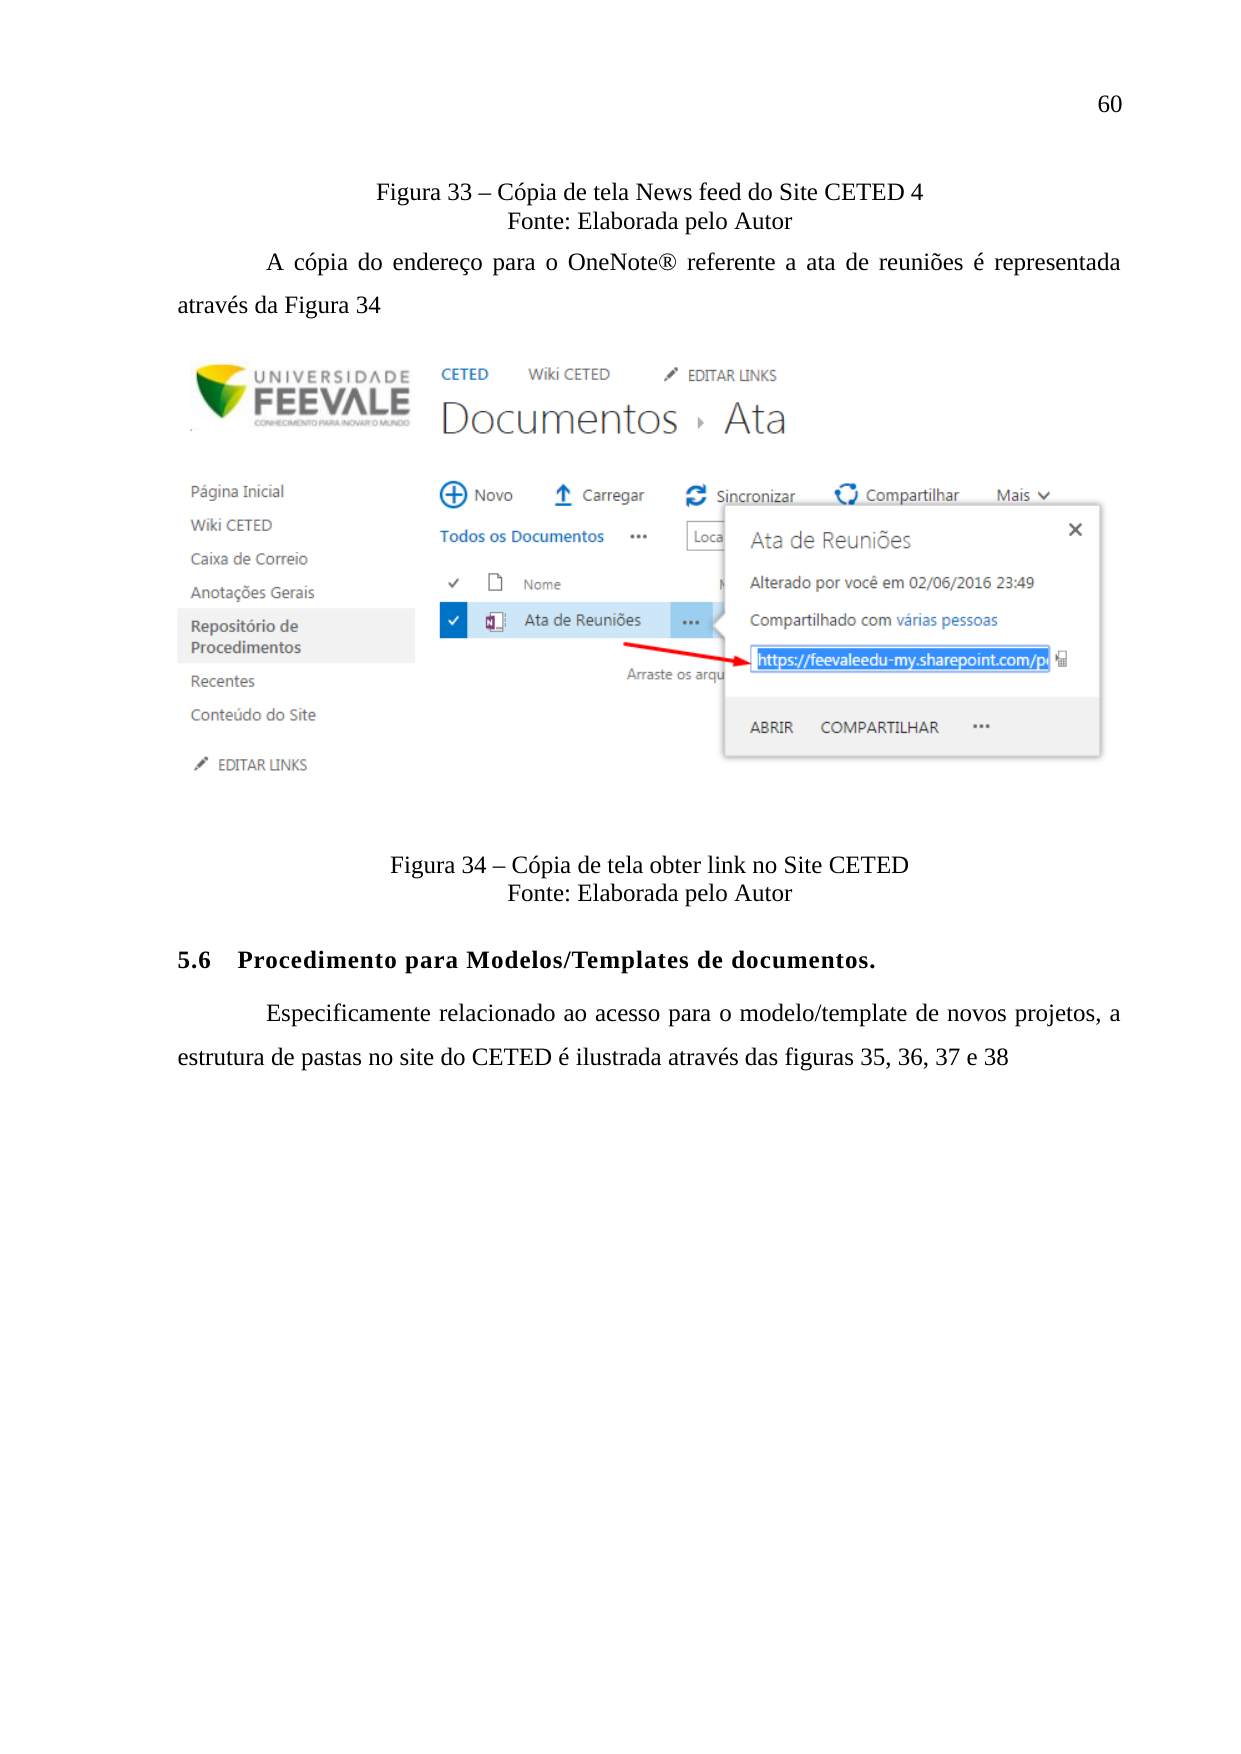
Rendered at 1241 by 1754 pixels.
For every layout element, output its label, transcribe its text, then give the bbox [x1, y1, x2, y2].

text A cópia do endereço para o OneNote® referente a ata de reuniões é representada através da Figura 34 [177, 247, 1122, 319]
text Figura 33 – Cópia de tela News feed do Site CETED 4 [177, 177, 1122, 206]
text Fonte: Elaborada pelo Autor [177, 878, 1122, 907]
text Especificamente relacionado ao acesso para o modelo/template de novos projetos, a estrutura de pastas no site do CETED é ilustrada através das figuras 35, 36, 37 e 38 [177, 998, 1122, 1070]
text Fonte: Elaborada pelo Autor [177, 206, 1122, 235]
picture [177, 346, 1123, 823]
text Figura 34 – Cópia de tela obter link no Site CETED [177, 850, 1122, 878]
subtitle Procedimento para Modelos/Templates de documentos. [177, 945, 1122, 973]
